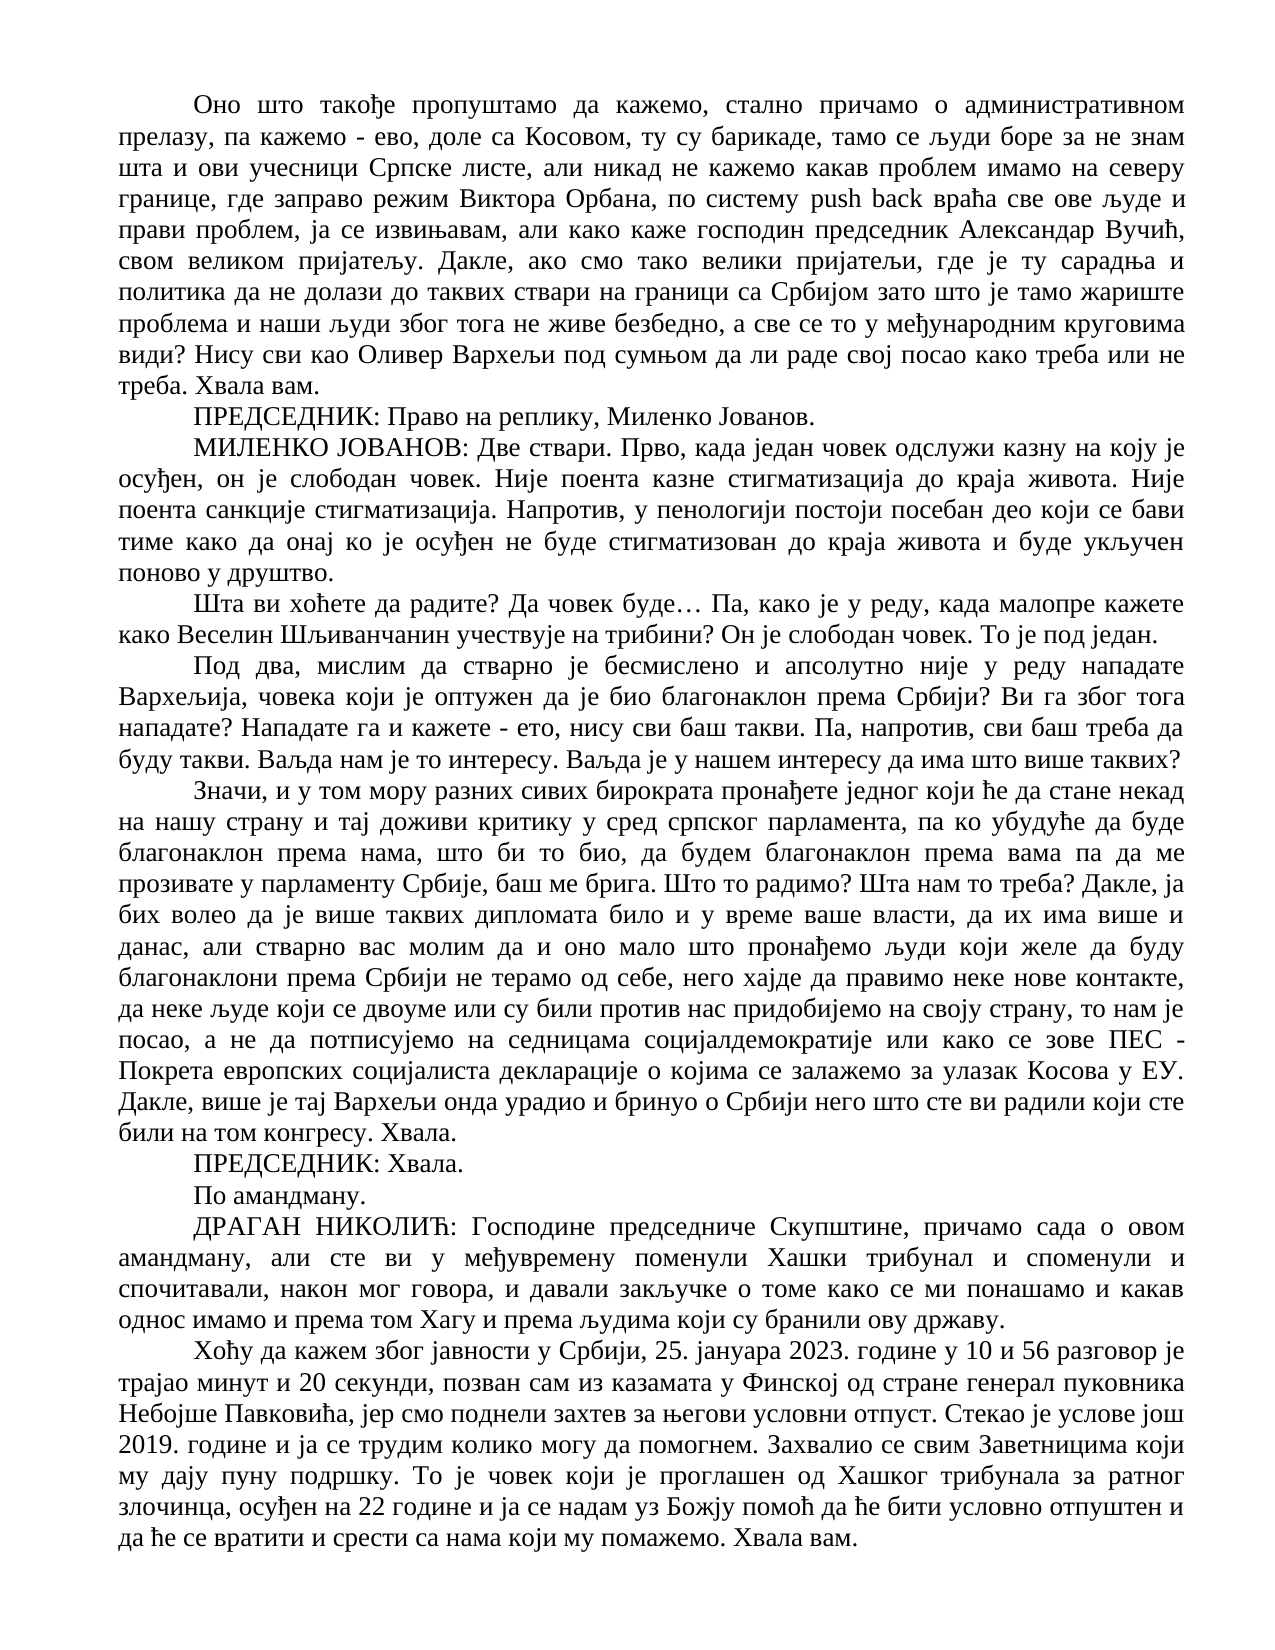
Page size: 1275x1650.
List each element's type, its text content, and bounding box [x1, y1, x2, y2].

text МИЛЕНКО ЈОВАНОВ: Две ствари. Прво, када један човек одслужи казну на коју је осуђен, он је слободан човек. Није поента казне стигматизација до краја живота. Није поента санкције стигматизација. Напротив, у пенологији постоји посебан део који се бави тиме како да онај ко је осуђен не буде стигматизован до краја живота и буде укључен поново у друштво. [118, 431, 1186, 587]
text ДРАГАН НИКОЛИЋ: Господине председниче Скупштине, причамо сада о овом амандману, али сте ви у међувремену поменули Хашки трибунал и споменули и спочитавали, након мог говора, и давали закључке о томе како се ми понашамо и какав однос имамо и према том Хагу и према људима који су бранили ову државу. [118, 1210, 1186, 1334]
text Значи, и у том мору разних сивих бирократа пронађете једног који ће да стане некад на нашу страну и тај доживи критику у сред српског парламента, па ко убудуће да буде благонаклон према нама, што би то био, да будем благонаклон према вама па да ме прозивате у парламенту Србије, баш ме брига. Што то радимо? Шта нам то треба? Дакле, ја бих волео да је више таквих дипломата било и у време ваше власти, да их има више и данас, али стварно вас молим да и оно мало што пронађемо људи који желе да буду благонаклони према Србији не терамо од себе, него хајде да правимо неке нове контакте, да неке људе који се двоуме или су били против нас придобијемо на своју страну, то нам је посао, а не да потписујемо на седницама социјалдемократије или како се зове ПЕС - Покрета европских социјалиста декларације о којима се залажемо за улазак Косова у ЕУ. Дакле, више је тај Вархељи онда урадио и бринуо о Србији него што сте ви радили који сте били на том конгресу. Хвала. [118, 774, 1186, 1148]
text Под два, мислим да стварно је бесмислено и апсолутно није у реду нападате Вархељија, човека који је оптужен да је био благонаклон према Србији? Ви га због тога нападате? Нападате га и кажете - ето, нису сви баш такви. Па, напротив, сви баш треба да буду такви. Ваљда нам је то интересу. Ваљда је у нашем интересу да има што више таквих? [118, 649, 1186, 774]
text ПРЕДСЕДНИК: Право на реплику, Миленко Јованов. [118, 400, 1186, 431]
text Оно што такође пропуштамо да кажемо, стално причамо о административном прелазу, па кажемо - ево, доле са Косовом, ту су барикаде, тамо се људи боре за не знам шта и ови учесници Српске листе, али никад не кажемо какав проблем имамо на северу границе, где заправо режим Виктора Орбана, по систему push back враћа све ове људе и прави проблем, ја се извињавам, али како каже господин председник Александар Вучић, свом великом пријатељу. Дакле, ако смо тако велики пријатељи, где је ту сарадња и политика да не долази до таквих ствари на граници са Србијом зато што је тамо жариште проблема и наши људи због тога не живе безбедно, а све се то у међународним круговима види? Нису сви као Оливер Вархељи под сумњом да ли раде свој посао како треба или не треба. Хвала вам. [118, 89, 1186, 400]
text По амандману. [118, 1179, 1186, 1210]
text Хоћу да кажем због јавности у Србији, 25. јануара 2023. године у 10 и 56 разговор је трајао минут и 20 секунди, позван сам из казамата у Финској од стране генерал пуковника Небојше Павковића, јер смо поднели захтев за његови условни отпуст. Стекао је услове још 2019. године и ја се трудим колико могу да помогнем. Захвалио се свим Заветницима који му дају пуну подршку. То је човек који је проглашен од Хашког трибунала за ратног злочинца, осуђен на 22 године и ја се надам уз Божју помоћ да ће бити условно отпуштен и да ће се вратити и срести са нама који му помажемо. Хвала вам. [118, 1334, 1186, 1552]
text Шта ви хоћете да радите? Да човек буде… Па, како је у реду, када малопре кажете како Веселин Шљиванчанин учествује на трибини? Он је слободан човек. То је под један. [118, 587, 1186, 649]
text ПРЕДСЕДНИК: Хвала. [118, 1148, 1186, 1179]
